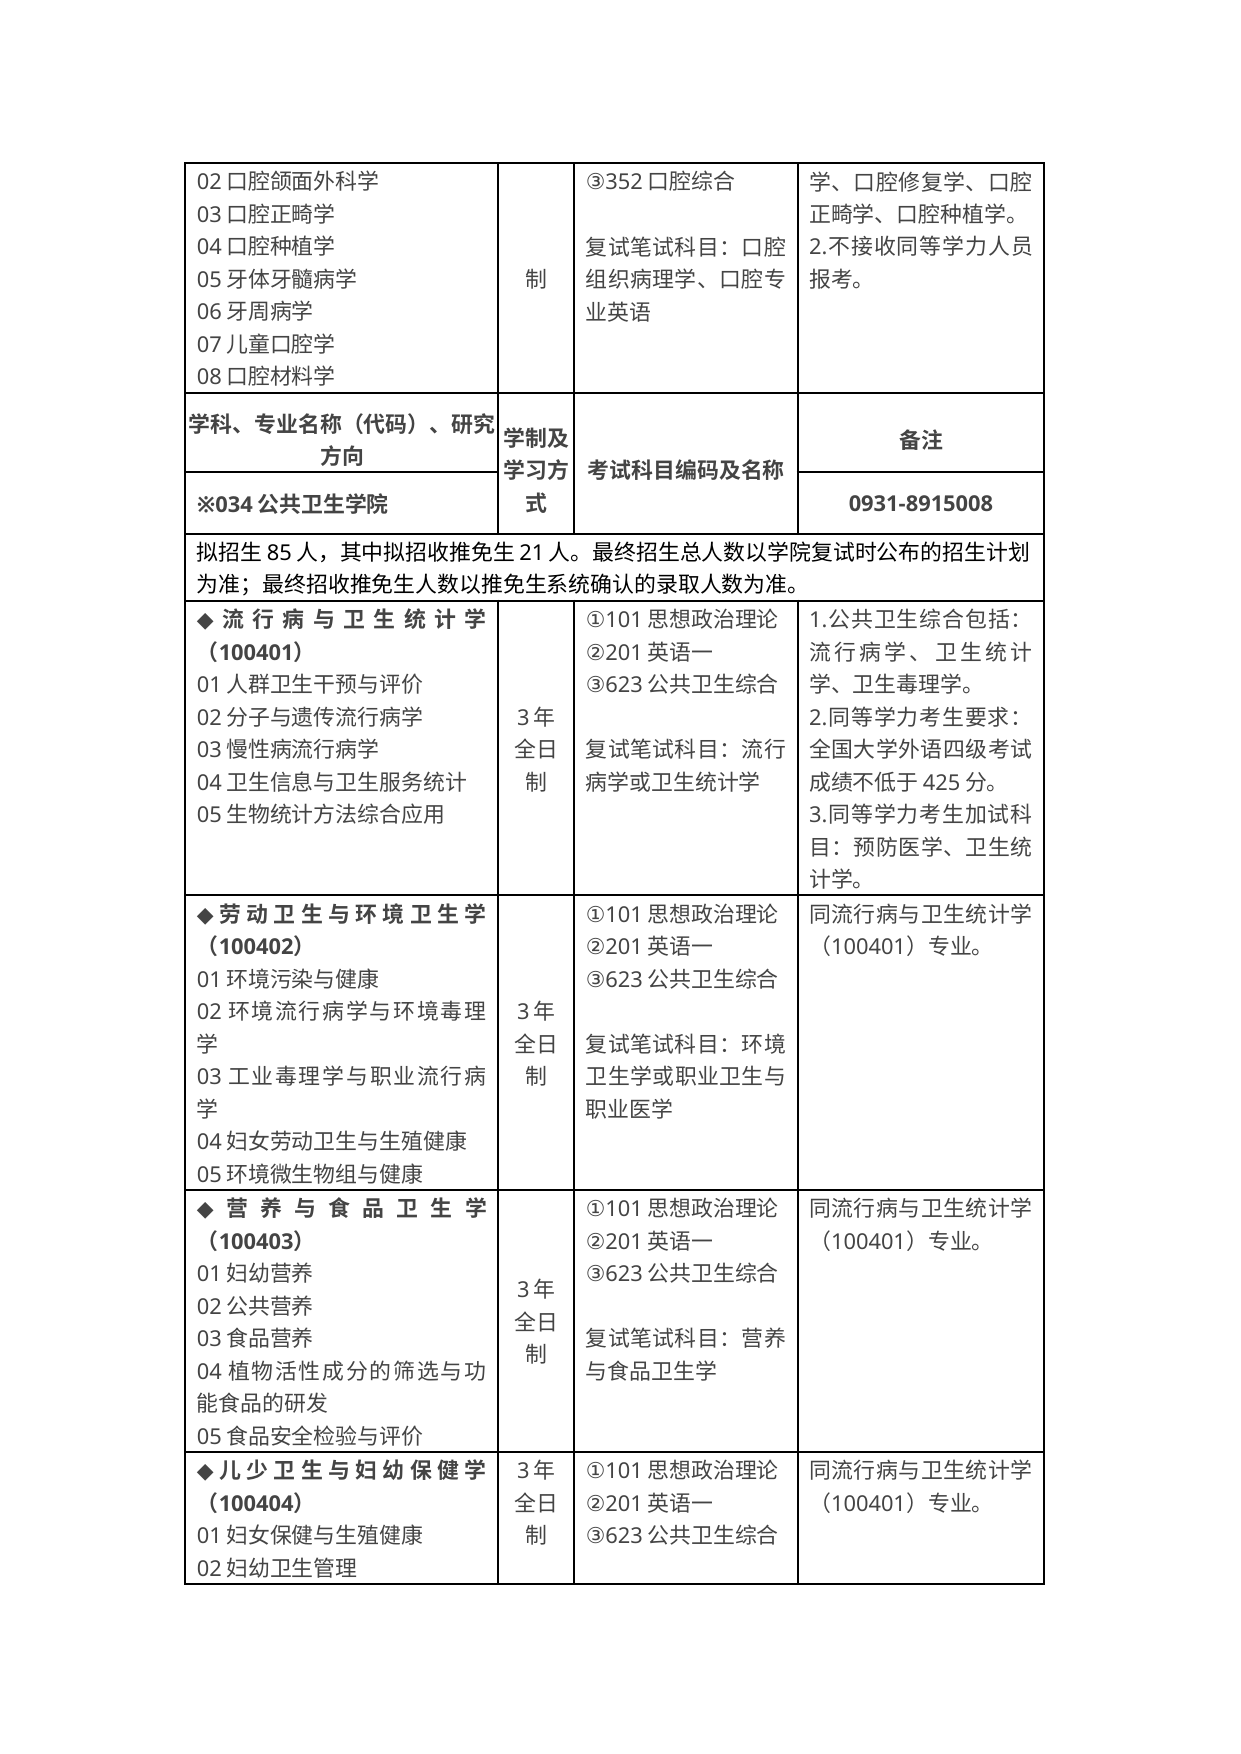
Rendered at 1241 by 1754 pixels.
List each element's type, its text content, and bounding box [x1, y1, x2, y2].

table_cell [799, 164, 1043, 392]
table_cell 备注 [799, 394, 1043, 471]
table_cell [799, 1453, 1043, 1583]
table_cell 考试科目编码及名称 [575, 394, 797, 532]
table_cell 3年 全日制 [499, 602, 573, 894]
table_cell 1.公共卫生综合包括：流行病学、卫生统计学、卫生毒理学。 2.同等学力考生要求：全国大学外语四级考试成绩不低于425分。 3.同等学力考生加试科目：预防医学、卫生统计学。 [799, 602, 1043, 894]
table_cell 同流行病与卫生统计学（100401）专业。 [799, 1191, 1043, 1451]
table_cell 3年 全日制 [499, 1191, 573, 1451]
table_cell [575, 1453, 797, 1583]
table_cell 0931-8915008 [799, 473, 1043, 532]
table_cell 3年 全日制 [499, 1453, 573, 1583]
table_cell ◆营养与食品卫生学（100403） 01妇幼营养 02公共营养 03食品营养 04植物活性成分的筛选与功能食品的研发 05食品安全检验与评价 [186, 1191, 497, 1451]
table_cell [186, 164, 497, 392]
table_cell 学科、专业名称（代码）、研究方向 [186, 394, 497, 471]
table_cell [575, 164, 797, 392]
table_cell 3年 全日制 [499, 896, 573, 1189]
table_cell 同流行病与卫生统计学（100401）专业。 [799, 896, 1043, 1189]
table_cell 3年 全日制 [499, 164, 573, 392]
table_cell 拟招生85人，其中拟招收推免生21人。最终招生总人数以学院复试时公布的招生计划为准；最终招收推免生人数以推免生系统确认的录取人数为准。 [186, 535, 1043, 599]
table_cell ◆劳动卫生与环境卫生学（100402） 01环境污染与健康 02环境流行病学与环境毒理学 03工业毒理学与职业流行病学 04妇女劳动卫生与生殖健康 05环境微生物组与健康 [186, 896, 497, 1189]
table_cell ◆流行病与卫生统计学（100401） 01人群卫生干预与评价 02分子与遗传流行病学 03慢性病流行病学 04卫生信息与卫生服务统计 05生物统计方法综合应用 [186, 602, 497, 894]
table_cell ①101思想政治理论 ②201英语一 ③623公共卫生综合 复试笔试科目：营养与食品卫生学 [575, 1191, 797, 1451]
table_cell ①101思想政治理论 ②201英语一 ③623公共卫生综合 复试笔试科目：流行病学或卫生统计学 [575, 602, 797, 894]
table_cell ①101思想政治理论 ②201英语一 ③623公共卫生综合 复试笔试科目：环境卫生学或职业卫生与职业医学 [575, 896, 797, 1189]
table_cell ※034公共卫生学院 [186, 473, 497, 532]
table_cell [186, 1453, 497, 1583]
table_cell 学制及学习方式 [499, 394, 573, 532]
